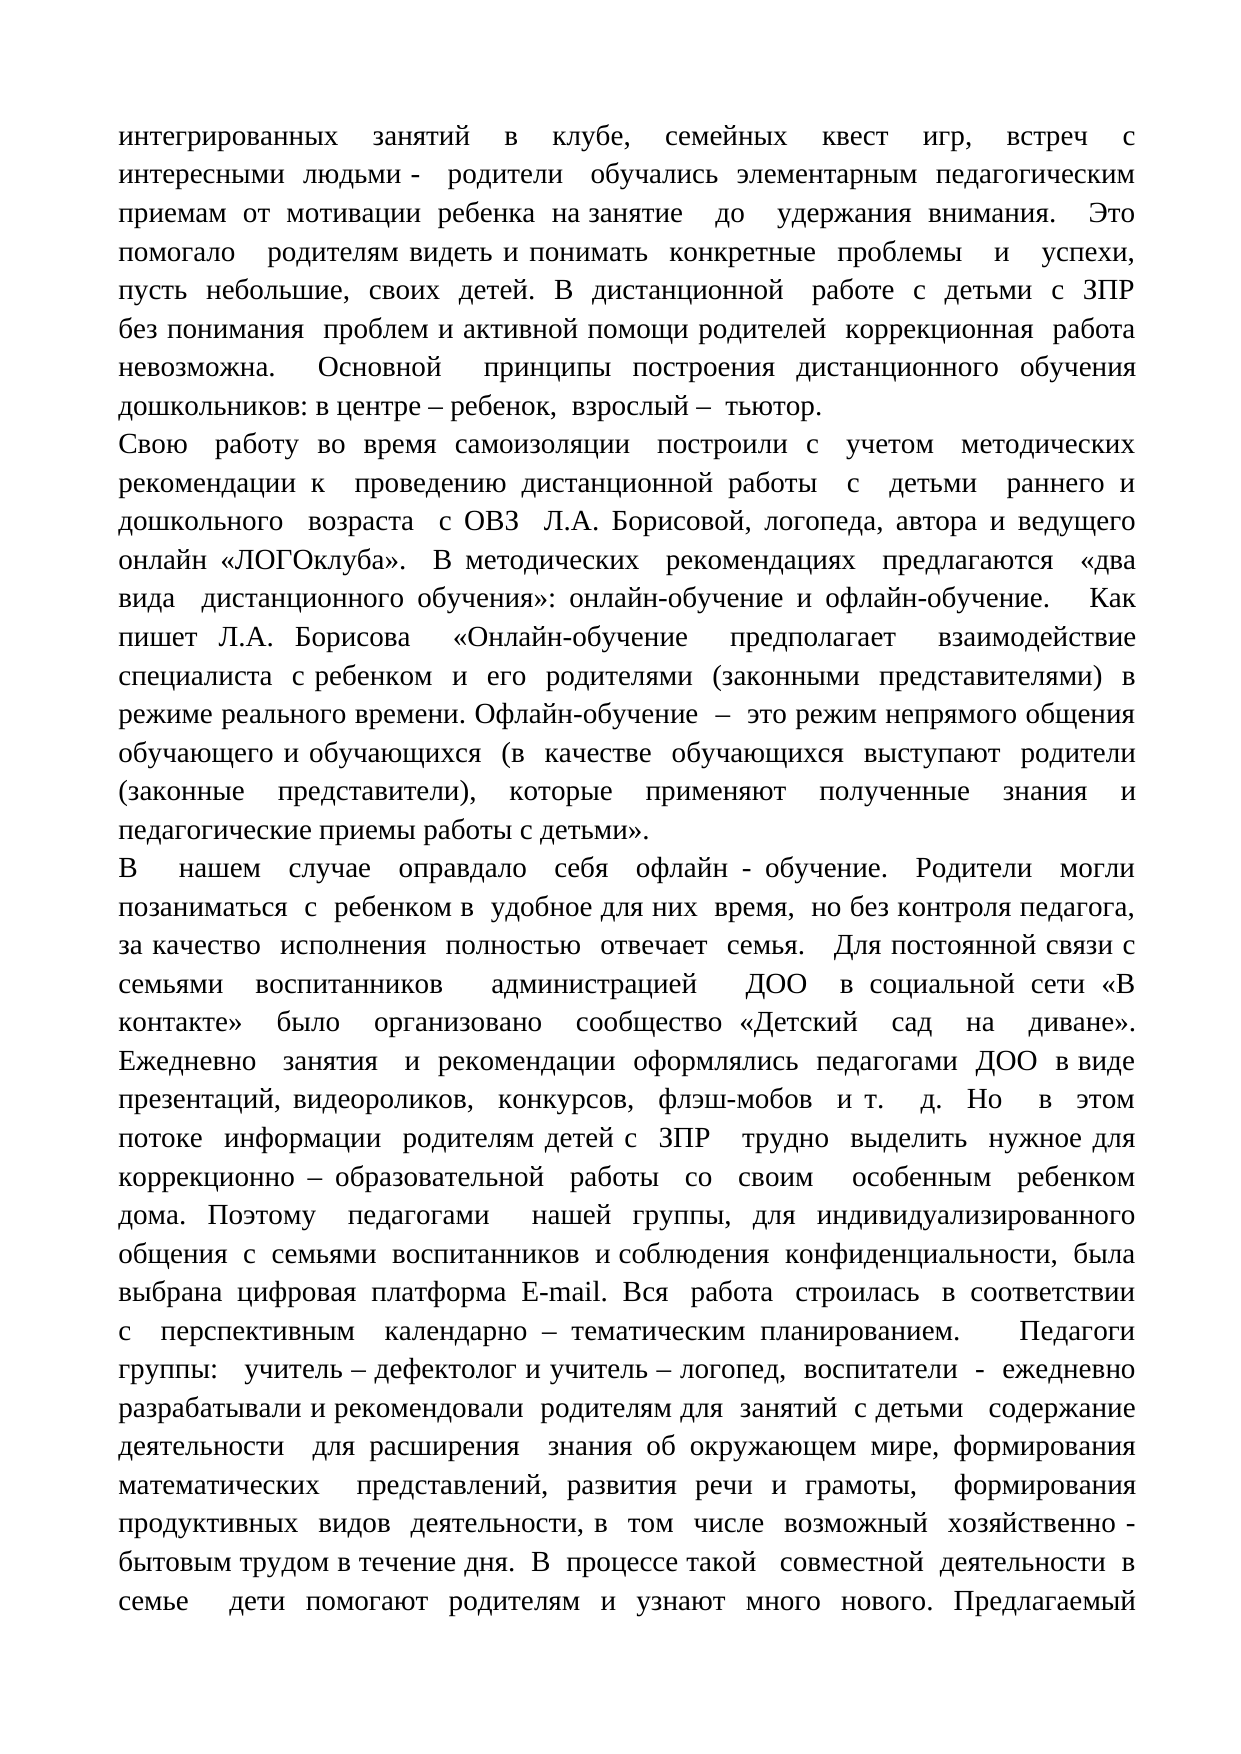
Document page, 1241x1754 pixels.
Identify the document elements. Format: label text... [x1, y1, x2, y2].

text Свою работу во время самоизоляции построили с учетом методических рекомендации к проведению дистанционной работы с детьми раннего и дошкольного возраста с ОВЗ Л.А. Борисовой, логопеда, автора и ведущего онлайн «ЛОГОклуба». В методических рекомендациях предлагаются «два вида дистанционного обучения»: онлайн-обучение и офлайн-обучение. Как пишет Л.А. Борисова «Онлайн-обучение предполагает взаимодействие специалиста с ребенком и его родителями (законными представителями) в режиме реального времени. Офлайн-обучение – это режим непрямого общения обучающего и обучающихся (в качестве обучающихся выступают родители (законные представители), которые применяют полученные знания и педагогические приемы работы с детьми». [118, 426, 1137, 845]
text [118, 118, 1137, 421]
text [118, 850, 1137, 1616]
